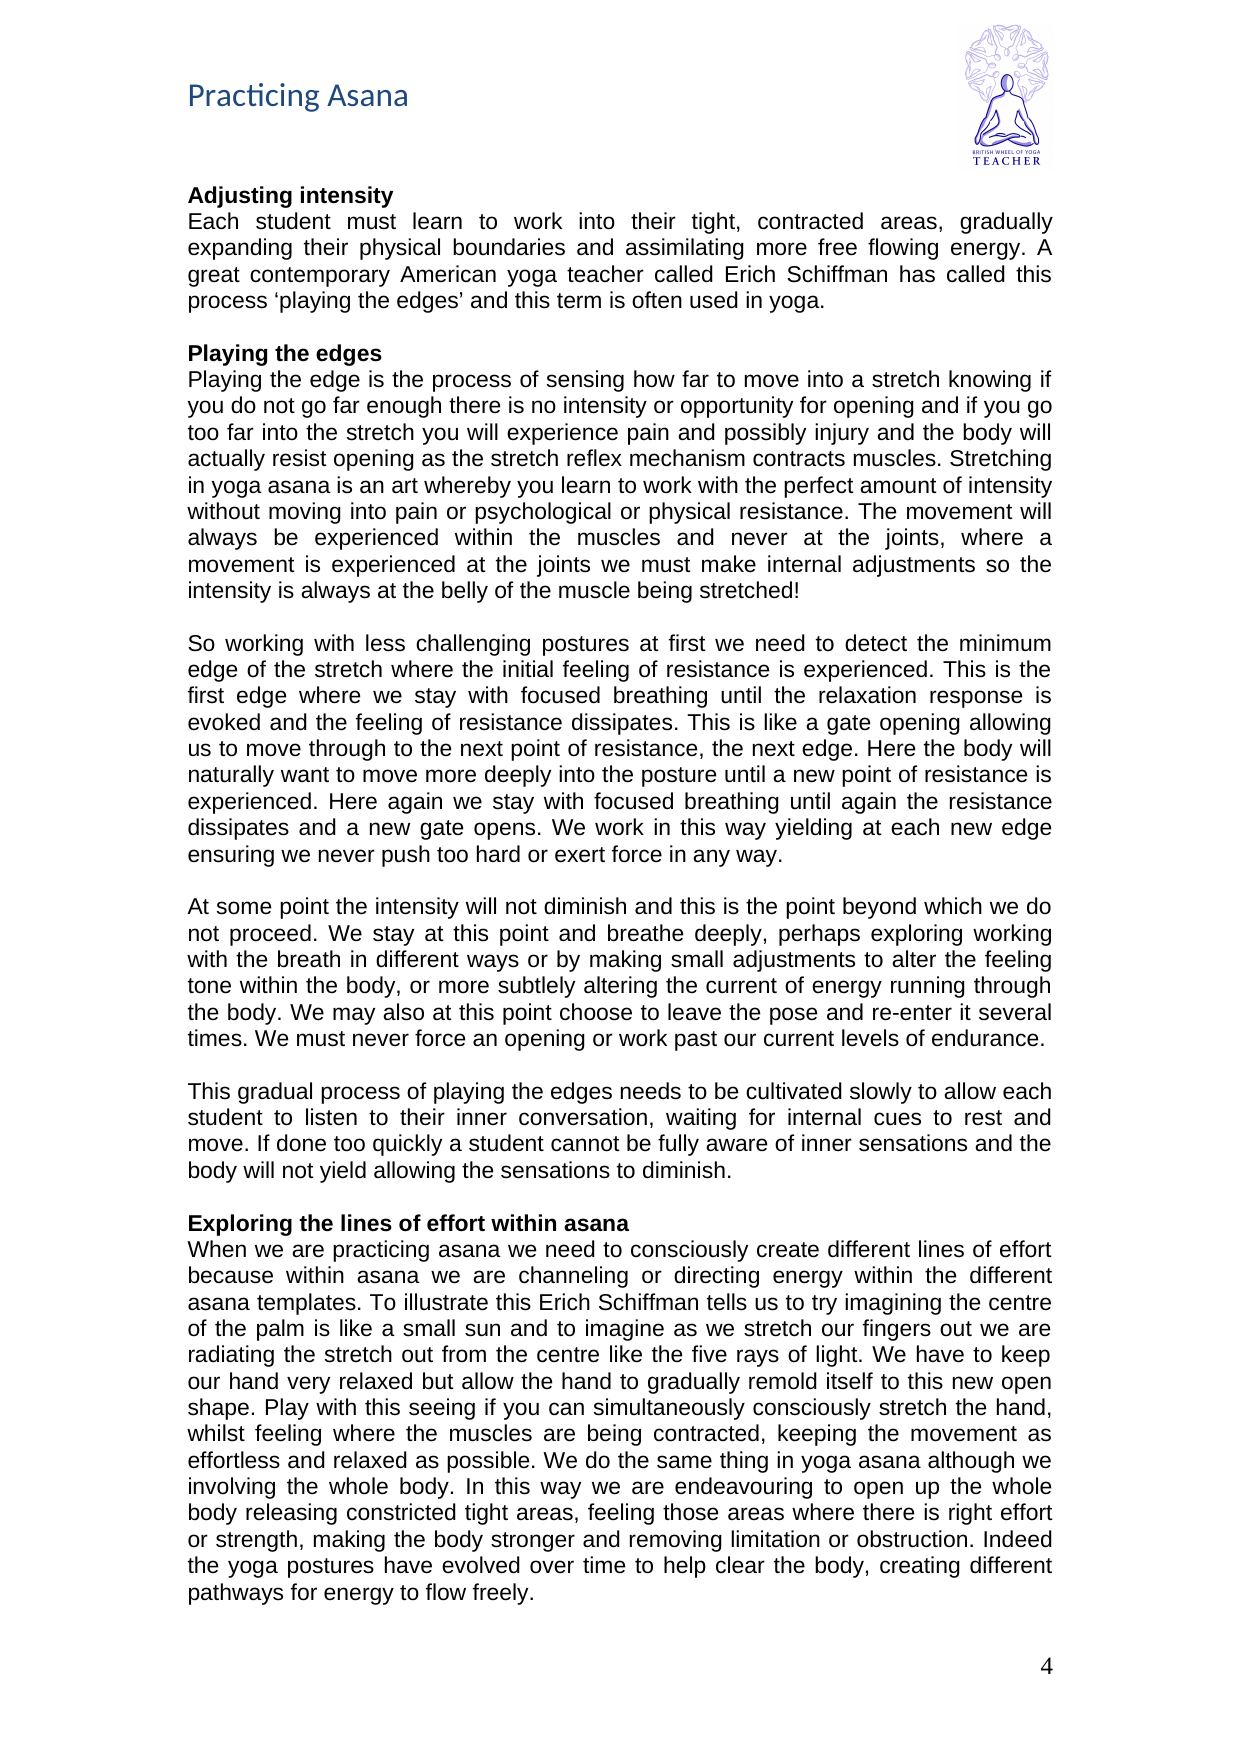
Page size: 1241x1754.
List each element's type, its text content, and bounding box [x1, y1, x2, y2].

text Each student must learn to work into their tight, contracted areas, gradually expanding their physical boundaries and assimilating more free flowing energy. A great contemporary American yoga teacher called Erich Schiffman has called this process ‘playing the edges’ and this term is often used in yoga. [187, 208, 1053, 313]
text When we are practicing asana we need to consciously create different lines of effort because within asana we are channeling or directing energy within the different asana templates. To illustrate this Erich Schiffman tells us to try imagining the centre of the palm is like a small sun and to imagine as we stretch our fingers out we are radiating the stretch out from the centre like the five rays of light. We have to keep our hand very relaxed but allow the hand to gradually remold itself to this new open shape. Play with this seeing if you can simultaneously consciously stretch the hand, whilst feeling where the muscles are being contracted, keeping the movement as effortless and relaxed as possible. We do the same thing in yoga asana although we involving the whole body. In this way we are endeavouring to open up the whole body releasing constricted tight areas, feeling those areas where there is right effort or strength, making the body stronger and removing limitation or obstruction. Indeed the yoga postures have evolved over time to help clear the body, creating different pathways for energy to flow freely. [187, 1236, 1053, 1605]
text At some point the intensity will not diminish and this is the point beyond which we do not proceed. We stay at this point and breathe deeply, perhaps exploring working with the breath in different ways or by making small adjustments to alter the feeling tone within the body, or more subtlely altering the current of energy running through the body. We may also at this point choose to leave the pose and re-enter it several times. We must never force an opening or work past our current levels of endurance. [187, 893, 1053, 1051]
text This gradual process of playing the edges needs to be cultivated slowly to allow each student to listen to their inner conversation, waiting for internal cues to rest and move. If done too quickly a student cannot be fully aware of inner sensations and the body will not yield allowing the sensations to diminish. [187, 1078, 1053, 1183]
text Exploring the lines of effort within asana [187, 1209, 1053, 1236]
picture [956, 24, 1055, 172]
text Playing the edges [187, 340, 1053, 366]
text Playing the edge is the process of sensing how far to move into a stretch knowing if you do not go far enough there is no intensity or opportunity for opening and if you go too far into the stretch you will experience pain and possibly injury and the body will actually resist opening as the stretch reflex mechanism contracts muscles. Stretching in yoga asana is an art whereby you learn to work with the perfect amount of intensity without moving into pain or psychological or physical resistance. The movement will always be experienced within the muscles and never at the joints, where a movement is experienced at the joints we must make internal adjustments so the intensity is always at the belly of the muscle being stretched! [187, 366, 1053, 603]
text Adjusting intensity [187, 182, 1053, 208]
text So working with less challenging postures at first we need to detect the minimum edge of the stretch where the initial feeling of resistance is experienced. This is the first edge where we stay with focused breathing until the relaxation response is evoked and the feeling of resistance dissipates. This is like a gate opening allowing us to move through to the next point of resistance, the next edge. Here the body will naturally want to move more deeply into the posture until a new point of resistance is experienced. Here again we stay with focused breathing until again the resistance dissipates and a new gate opens. We work in this way yielding at each new edge ensuring we never push too hard or exert force in any way. [187, 630, 1053, 867]
